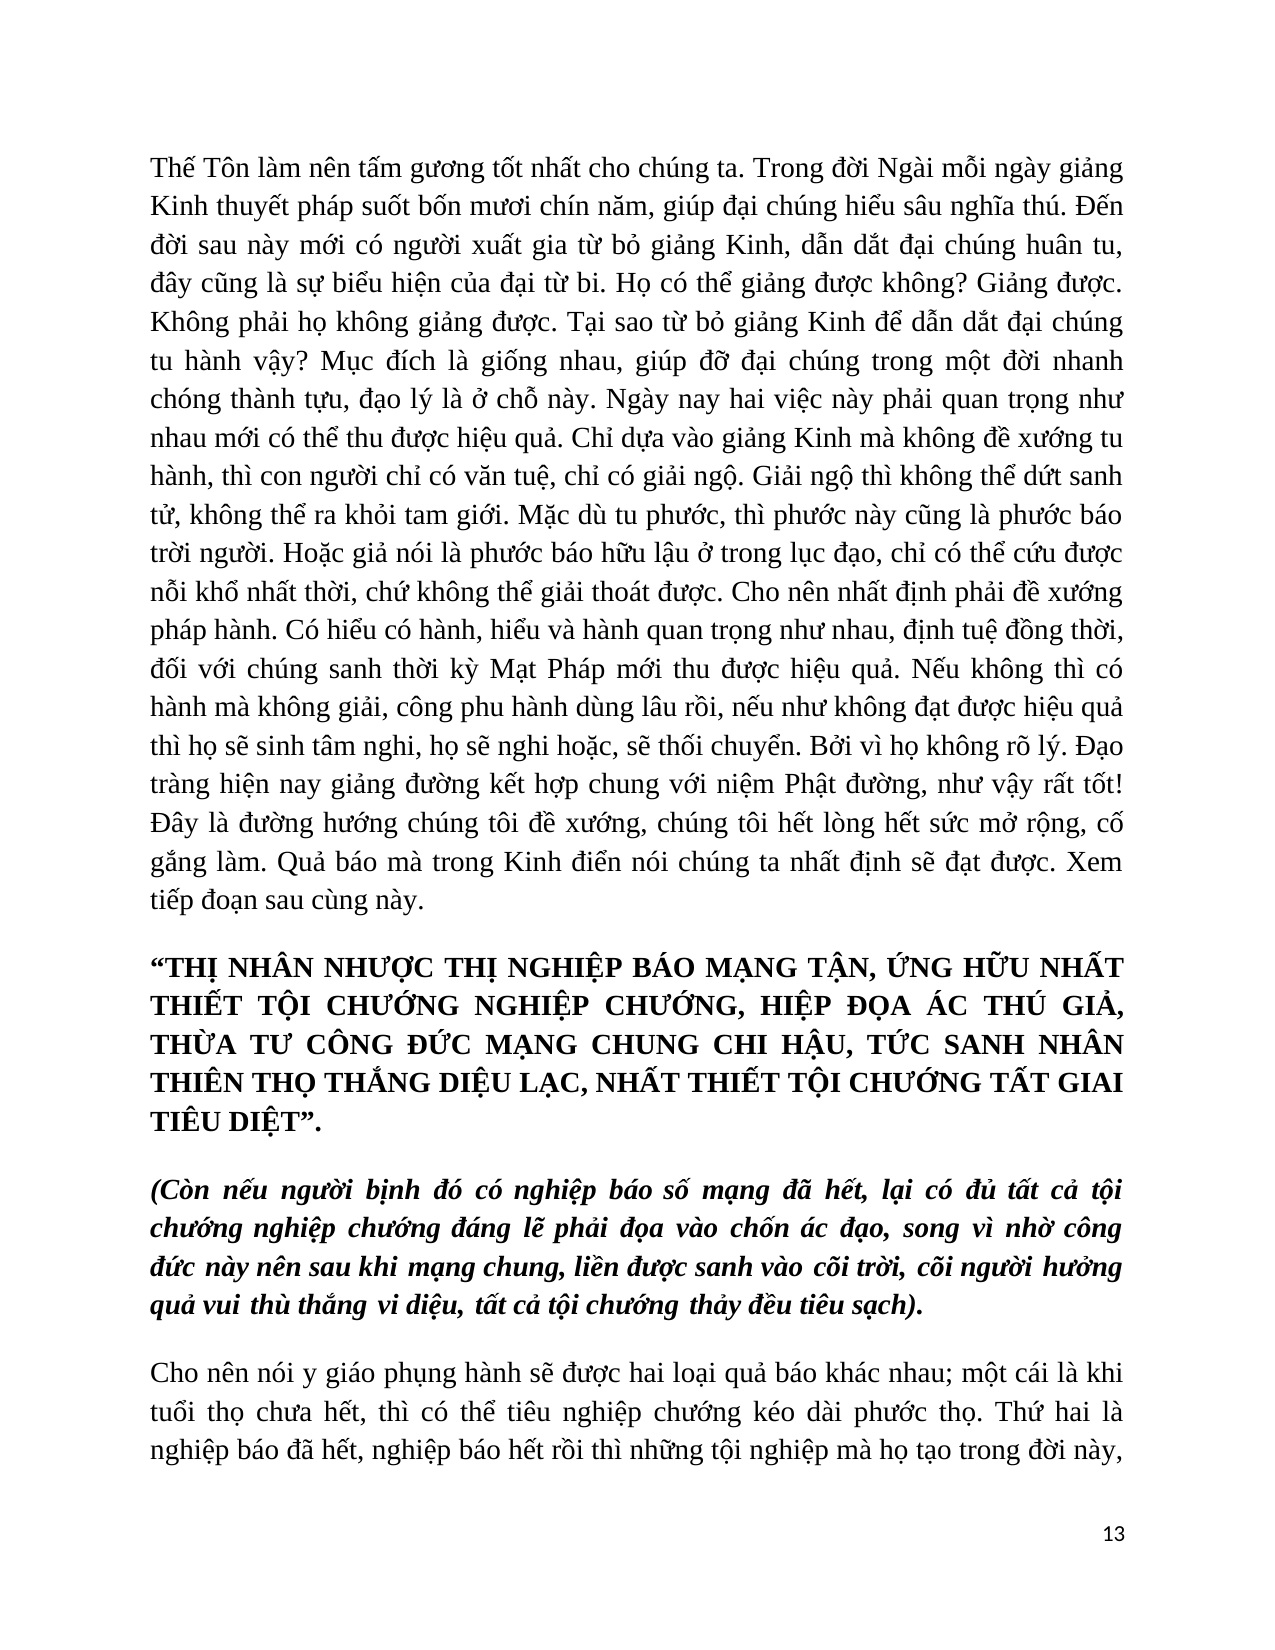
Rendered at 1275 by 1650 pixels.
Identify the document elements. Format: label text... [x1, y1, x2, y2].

text “THỊ NHÂN NHƯỢC THỊ NGHIỆP BÁO MẠNG TẬN, ỨNG HỮU NHẤT THIẾT TỘI CHƯỚNG NGHIỆP CHƯỚNG, HIỆP ĐỌA ÁC THÚ GIẢ, THỪA TƯ CÔNG ĐỨC MẠNG CHUNG CHI HẬU, TỨC SANH NHÂN THIÊN THỌ THẮNG DIỆU LẠC, NHẤT THIẾT TỘI CHƯỚNG TẤT GIAI TIÊU DIỆT”. [150, 950, 1125, 1138]
text (Còn nếu người bịnh đó có nghiệp báo số mạng đã hết, lại có đủ tất cả tội chướng nghiệp chướng đáng lẽ phải đọa vào chốn ác đạo, song vì nhờ công đức này nên sau khi mạng chung, liền được sanh vào cõi trời, cõi người hưởng quả vui thù thắng vi diệu, tất cả tội chướng thảy đều tiêu sạch). [150, 1172, 1125, 1321]
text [150, 1355, 1125, 1466]
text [150, 150, 1125, 916]
